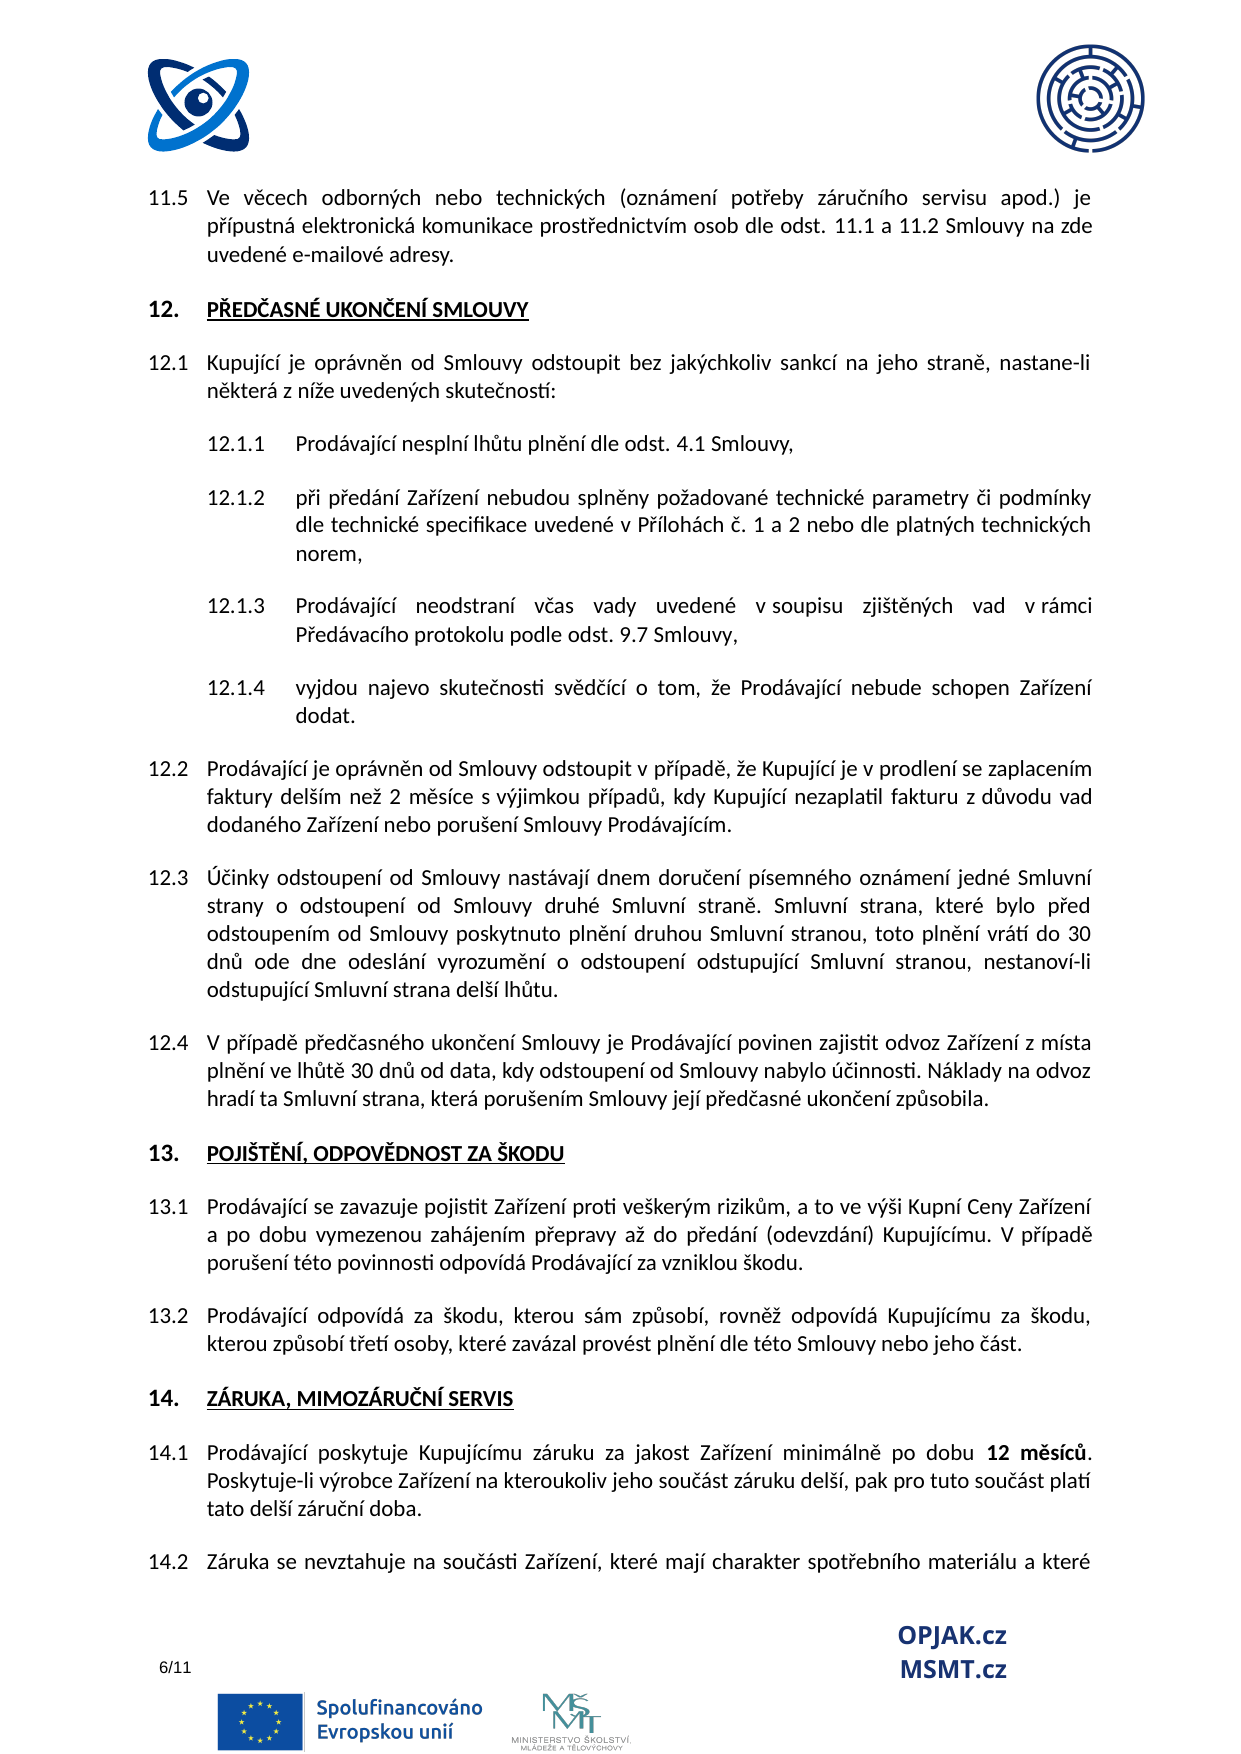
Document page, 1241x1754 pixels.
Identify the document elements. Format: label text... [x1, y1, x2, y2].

list ZÁRUKA, MIMOZÁRUČNÍ SERVIS [148, 1383, 1093, 1413]
list Prodávající odpovídá za škodu, kterou sám způsobí, rovněž odpovídá Kupujícímu za škodu, kterou způsobí třetí osoby, které zavázal provést plnění dle této Smlouvy nebo jeho část. [148, 1302, 1093, 1358]
list Prodávající poskytuje Kupujícímu záruku za jakost Zařízení minimálně po dobu 12 měsíců. Poskytuje-li výrobce Zařízení na kteroukoliv jeho součást záruku delší, pak pro tuto součást platí tato delší záruční doba. [148, 1438, 1093, 1522]
list Prodávající neodstraní včas vady uvedené v soupisu zjištěných vad v rámci Předávacího protokolu podle odst. 9.7 Smlouvy, [207, 592, 1093, 648]
list POJIŠTĚNÍ, ODPOVĚDNOST ZA ŠKODU [148, 1137, 1093, 1167]
list Ve věcech odborných nebo technických (oznámení potřeby záručního servisu apod.) je přípustná elektronická komunikace prostřednictvím osob dle odst. 11.1 a 11.2 Smlouvy na zde uvedené e-mailové adresy. [148, 183, 1093, 268]
list Účinky odstoupení od Smlouvy nastávají dnem doručení písemného oznámení jedné Smluvní strany o odstoupení od Smlouvy druhé Smluvní straně. Smluvní strana, které bylo před odstoupením od Smlouvy poskytnuto plnění druhou Smluvní stranou, toto plnění vrátí do 30 dnů ode dne odeslání vyrozumění o odstoupení odstupující Smluvní stranou, nestanoví-li odstupující Smluvní strana delší lhůtu. [148, 863, 1093, 1003]
list vyjdou najevo skutečnosti svědčící o tom, že Prodávající nebude schopen Zařízení dodat. [207, 673, 1093, 729]
list PŘEDČASNÉ UKONČENÍ SMLOUVY [148, 293, 1093, 323]
picture [216, 1692, 631, 1752]
list Prodávající je oprávněn od Smlouvy odstoupit v případě, že Kupující je v prodlení se zaplacením faktury delším než 2 měsíce s výjimkou případů, kdy Kupující nezaplatil fakturu z důvodu vad dodaného Zařízení nebo porušení Smlouvy Prodávajícím. [148, 754, 1093, 838]
list V případě předčasného ukončení Smlouvy je Prodávající povinen zajistit odvoz Zařízení z místa plnění ve lhůtě 30 dnů od data, kdy odstoupení od Smlouvy nabylo účinnosti. Náklady na odvoz hradí ta Smluvní strana, která porušením Smlouvy její předčasné ukončení způsobila. [148, 1028, 1093, 1112]
picture [1026, 34, 1155, 163]
list Prodávající se zavazuje pojistit Zařízení proti veškerým rizikům, a to ve výši Kupní Ceny Zařízení a po dobu vymezenou zahájením přepravy až do předání (odevzdání) Kupujícímu. V případě porušení této povinnosti odpovídá Prodávající za vzniklou škodu. [148, 1192, 1093, 1277]
list Prodávající nesplní lhůtu plnění dle odst. 4.1 Smlouvy, [207, 429, 1093, 458]
list při předání Zařízení nebudou splněny požadované technické parametry či podmínky dle technické specifikace uvedené v Přílohách č. 1 a 2 nebo dle platných technických norem, [207, 483, 1093, 567]
list Kupující je oprávněn od Smlouvy odstoupit bez jakýchkoliv sankcí na jeho straně, nastane-li některá z níže uvedených skutečností: [148, 348, 1093, 404]
